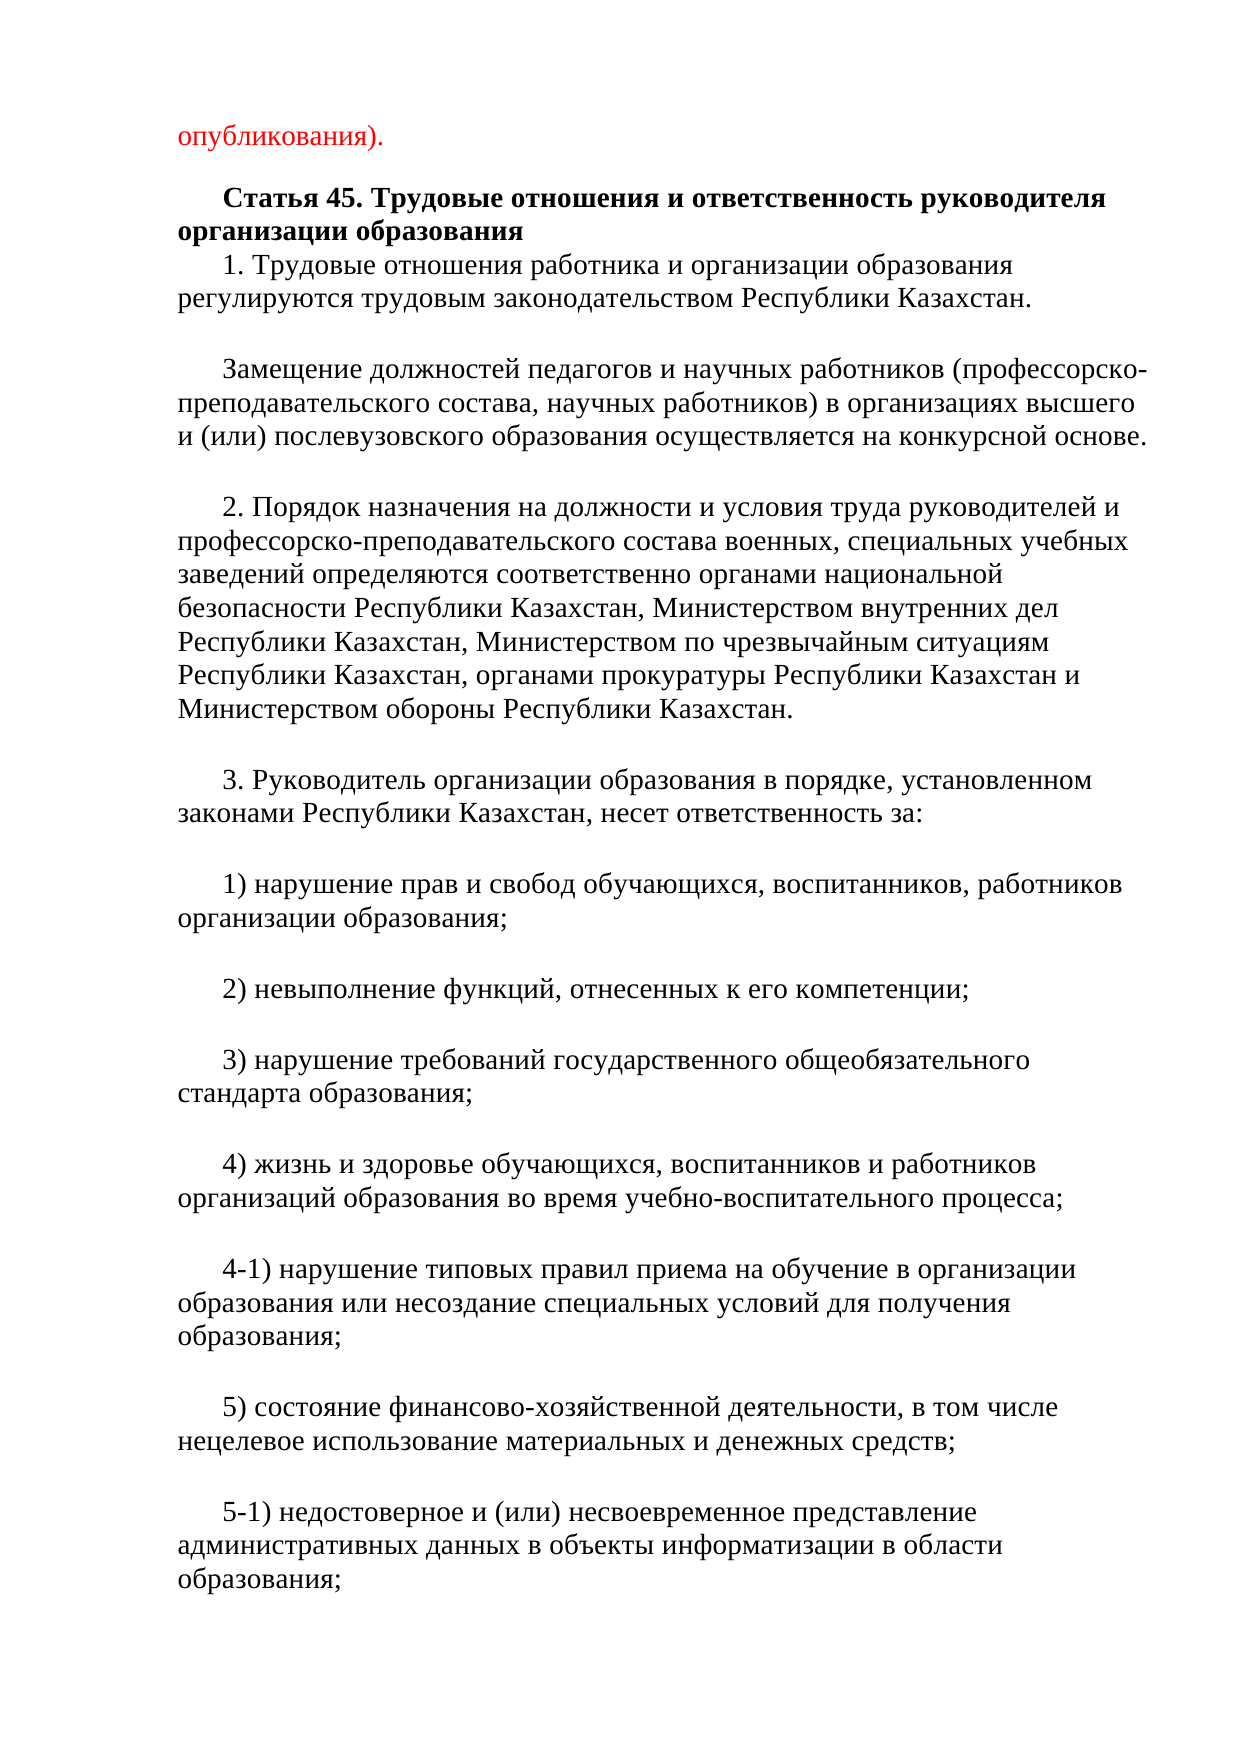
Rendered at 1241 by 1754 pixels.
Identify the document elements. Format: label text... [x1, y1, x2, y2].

text 1. Трудовые отношения работника и организации образования регулируются трудовым законодательством Республики Казахстан. [177, 247, 1152, 314]
text 3. Руководитель организации образования в порядке, установленном законами Республики Казахстан, несет ответственность за: [177, 762, 1152, 829]
text 4-1) нарушение типовых правил приема на обучение в организации образования или несоздание специальных условий для получения образования; [177, 1251, 1152, 1352]
text 2) невыполнение функций, отнесенных к его компетенции; [177, 971, 1152, 1004]
text 1) нарушение прав и свобод обучающихся, воспитанников, работников организации образования; [177, 866, 1152, 933]
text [177, 118, 1152, 180]
text 5) состояние финансово-хозяйственной деятельности, в том числе нецелевое использование материальных и денежных средств; [177, 1389, 1152, 1456]
text 2. Порядок назначения на должности и условия труда руководителей и профессорско-преподавательского состава военных, специальных учебных заведений определяются соответственно органами национальной безопасности Республики Казахстан, Министерством внутренних дел Республики Казахстан, Министерством по чрезвычайным ситуациям Республики Казахстан, органами прокуратуры Республики Казахстан и Министерством обороны Республики Казахстан. [177, 489, 1152, 724]
text 3) нарушение требований государственного общеобязательного стандарта образования; [177, 1042, 1152, 1109]
text Статья 45. Трудовые отношения и ответственность руководителя организации образования [177, 180, 1152, 247]
text 5-1) недостоверное и (или) несвоевременное представление административных данных в объекты информатизации в области образования; [177, 1494, 1152, 1594]
text 4) жизнь и здоровье обучающихся, воспитанников и работников организаций образования во время учебно-воспитательного процесса; [177, 1147, 1152, 1214]
text Замещение должностей педагогов и научных работников (профессорско-преподавательского состава, научных работников) в организациях высшего и (или) послевузовского образования осуществляется на конкурсной основе. [177, 351, 1152, 452]
